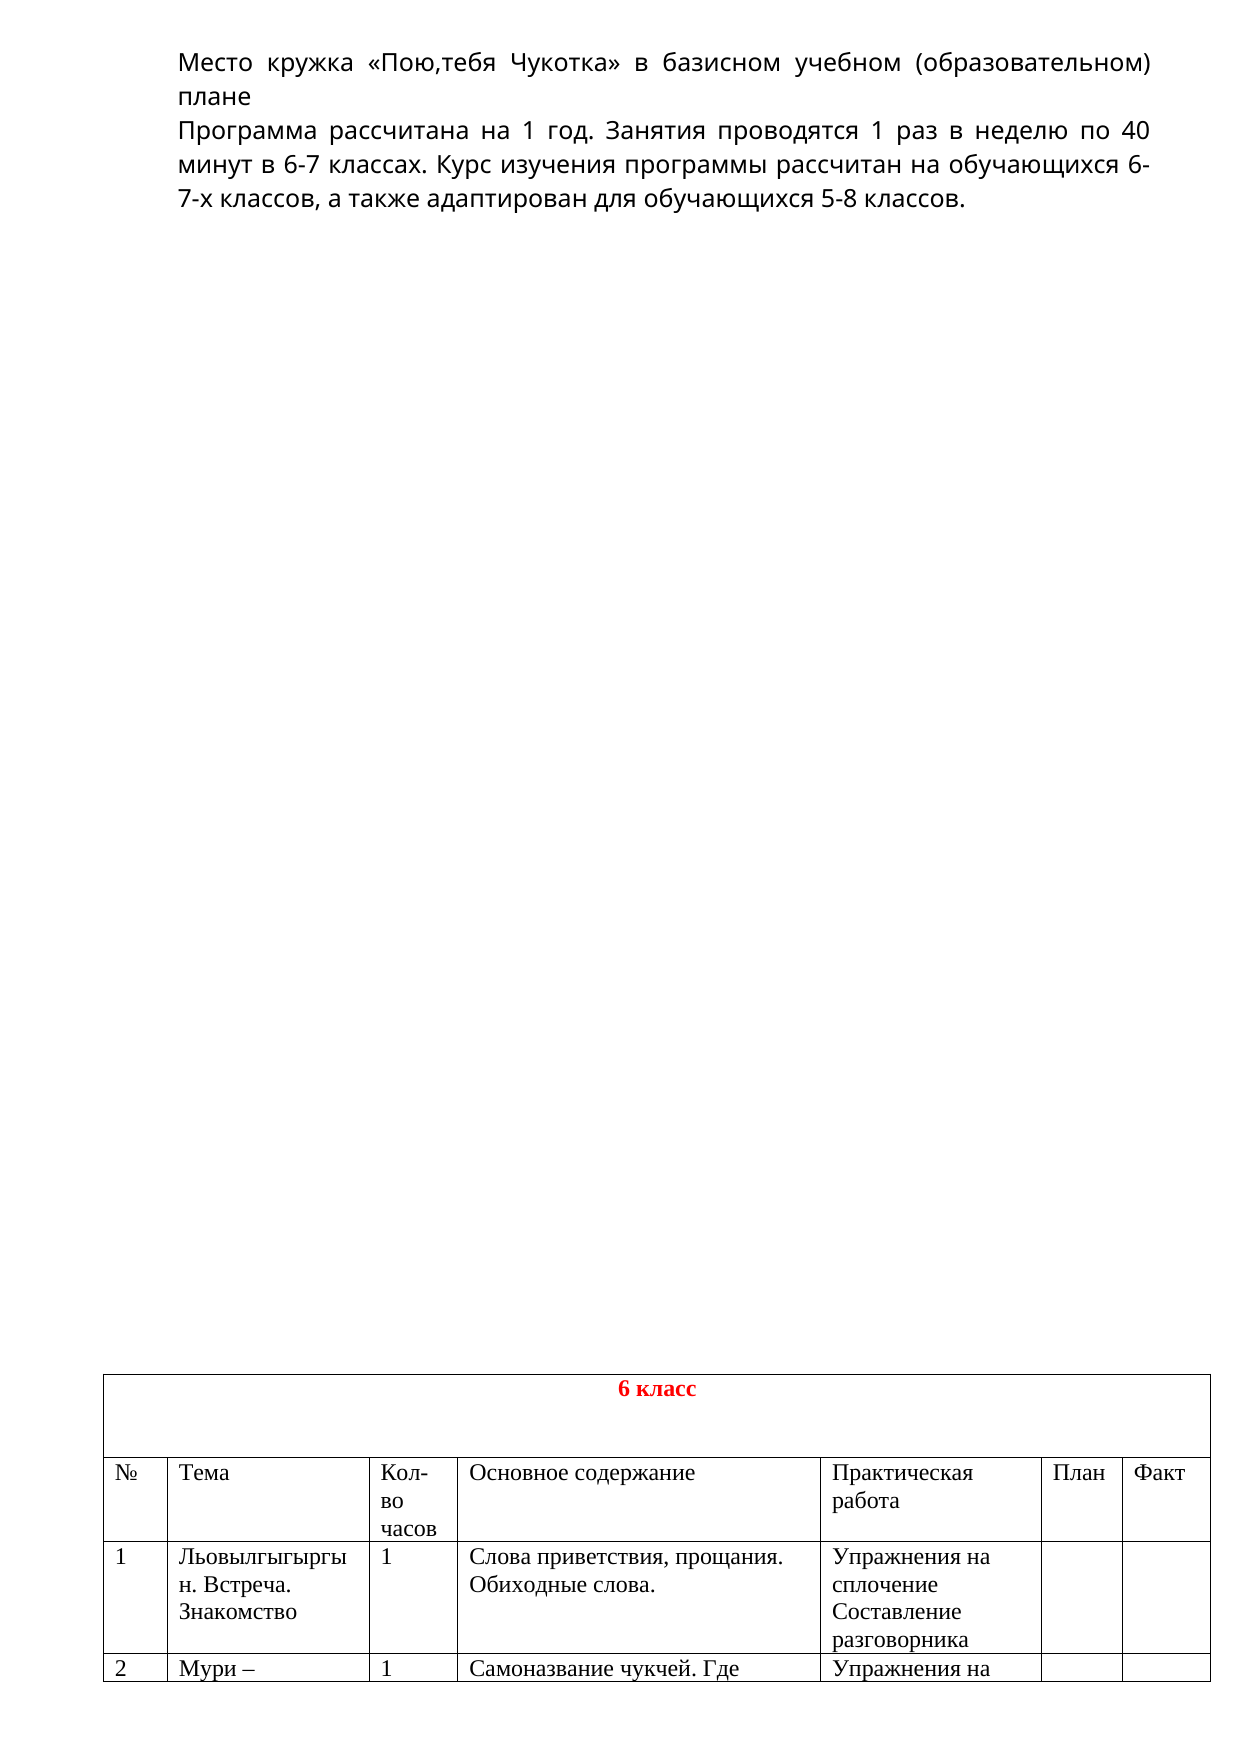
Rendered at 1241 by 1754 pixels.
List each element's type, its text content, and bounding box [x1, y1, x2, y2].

table_cell Кол-во часов [370, 1458, 457, 1541]
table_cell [168, 1654, 369, 1681]
table_cell № [104, 1458, 167, 1541]
table_cell Слова приветствия, прощания. Обиходные слова. [458, 1542, 820, 1653]
table_cell [1123, 1542, 1210, 1653]
table_cell Факт [1123, 1458, 1210, 1541]
table_cell Тема [168, 1458, 369, 1541]
table_cell План [1042, 1458, 1122, 1541]
text Программа рассчитана на 1 год. Занятия проводятся 1 раз в неделю по 40 минут в 6-7 классах. Курс изучения программы рассчитан на обучающихся 6-7-х классов, а также адаптирован для обучающихся 5-8 классов. [177, 112, 1152, 215]
table_cell [1042, 1542, 1122, 1653]
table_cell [821, 1654, 1041, 1681]
table_cell 1 [104, 1542, 167, 1653]
table_cell [1042, 1654, 1122, 1681]
table_cell [1123, 1654, 1210, 1681]
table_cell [458, 1654, 820, 1681]
table_cell 1 [370, 1654, 457, 1681]
table_header 6 класс [104, 1375, 1210, 1457]
table_cell Основное содержание [458, 1458, 820, 1541]
table_cell 2 [104, 1654, 167, 1681]
text Место кружка «Пою,тебя Чукотка» в базисном учебном (образовательном) плане [177, 44, 1152, 112]
table_cell 1 [370, 1542, 457, 1653]
table_cell Упражнения на сплочение Составление разговорника [821, 1542, 1041, 1653]
table_cell Практическая работа [821, 1458, 1041, 1541]
table_cell Льовылгыгыргын. Встреча. Знакомство [168, 1542, 369, 1653]
